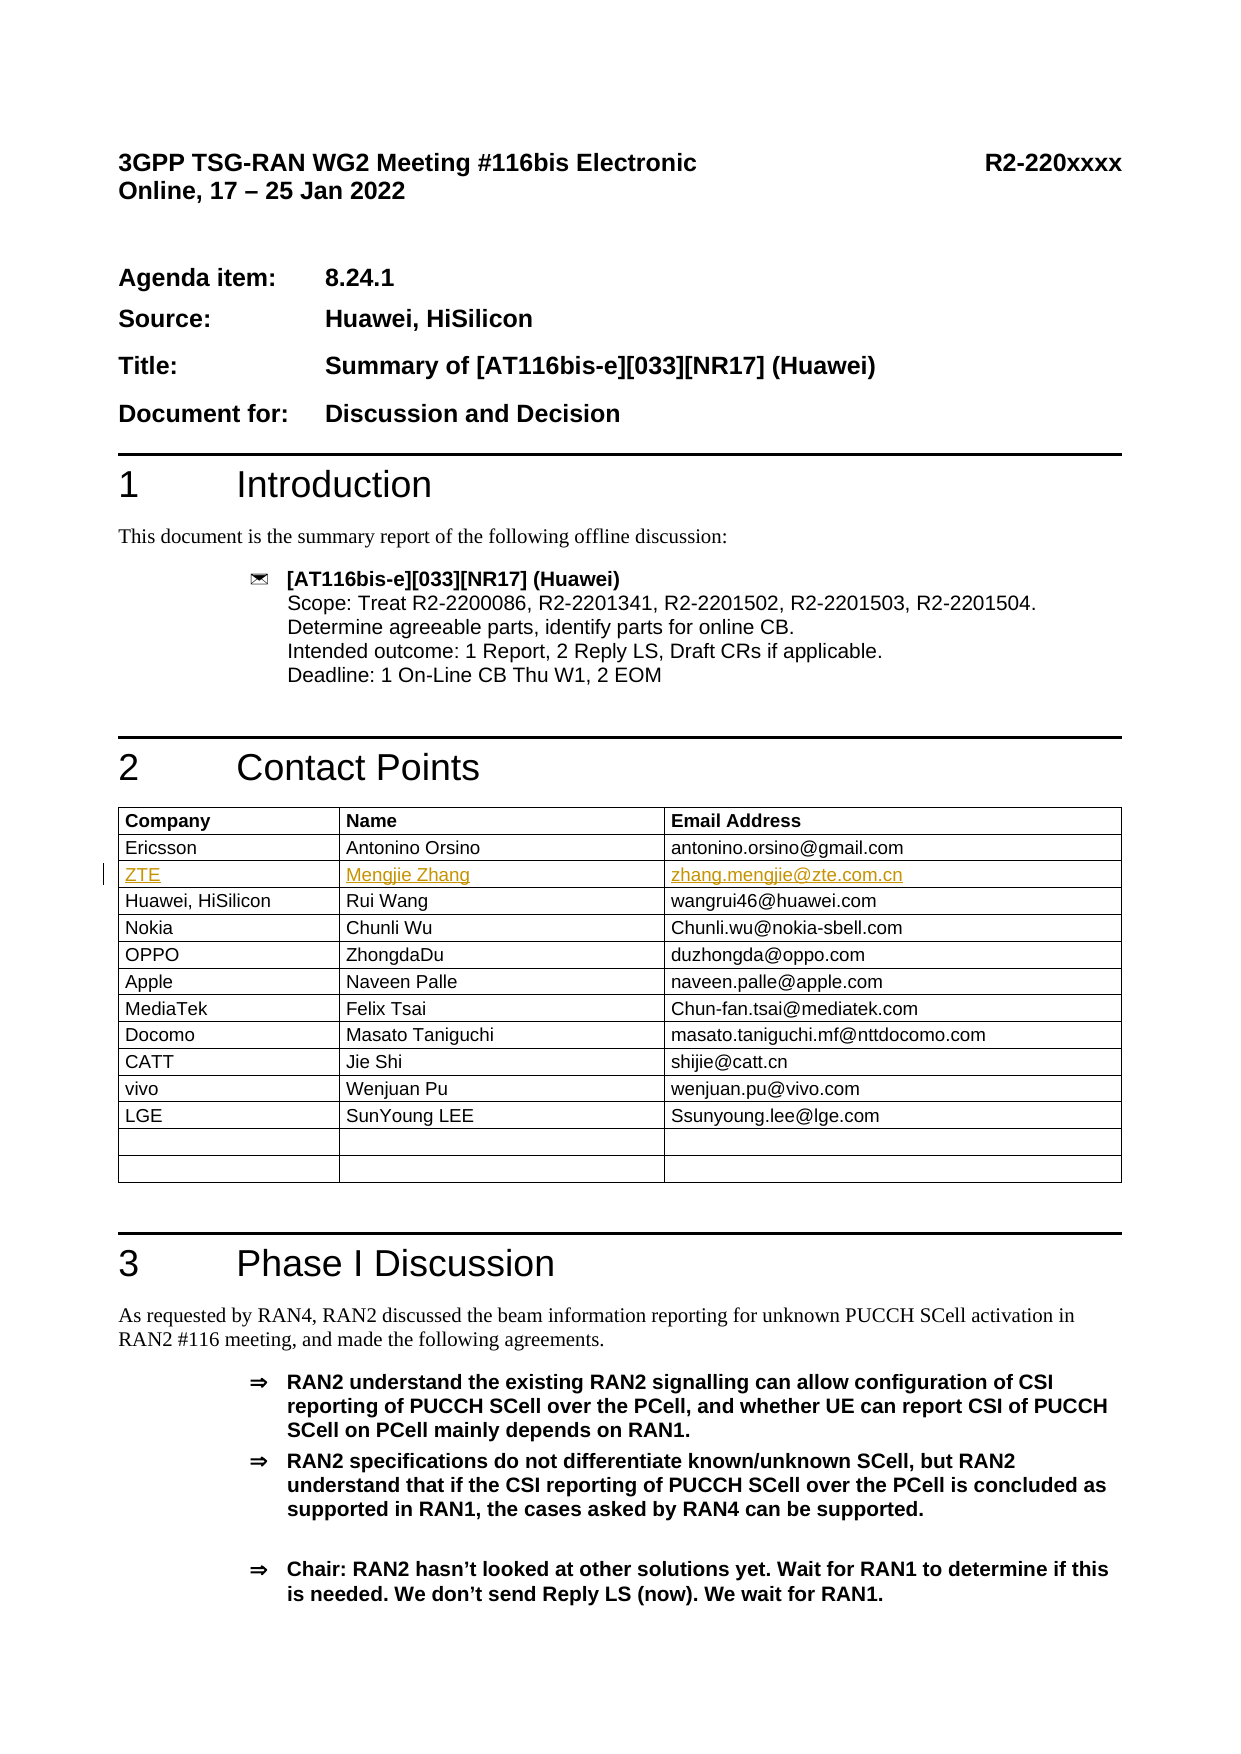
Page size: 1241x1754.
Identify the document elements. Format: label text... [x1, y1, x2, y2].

table_cell [340, 1129, 664, 1155]
table_cell Naveen Palle [340, 969, 664, 994]
subtitle 2 Contact Points [118, 739, 1122, 788]
text This document is the summary report of the following offline discussion: [118, 524, 1122, 548]
table_cell CATT [119, 1049, 339, 1074]
text RAN2 specifications do not differentiate known/unknown SCell, but RAN2 understand that if the CSI reporting of PUCCH SCell over the PCell is concluded as supported in RAN1, the cases asked by RAN4 can be supported. [249, 1448, 1122, 1521]
text Deadline: 1 On-Line CB Thu W1, 2 EOM [249, 662, 1122, 686]
text As requested by RAN4, RAN2 discussed the beam information reporting for unknown PUCCH SCell activation in RAN2 #116 meeting, and made the following agreements. [118, 1303, 1122, 1351]
table_cell Nokia [119, 915, 339, 941]
table_cell Masato Taniguchi [340, 1022, 664, 1048]
text Agenda item: 8.24.1 [118, 262, 1122, 291]
table_cell Huawei, HiSilicon [119, 888, 339, 914]
table_header Email Address [665, 808, 1121, 833]
table_cell vivo [119, 1076, 339, 1101]
table_cell [119, 1129, 339, 1155]
text 3GPP TSG-RAN WG2 Meeting #116bis Electronic R2-220xxxx [118, 147, 1122, 176]
text Online, 17 – 25 Jan 2022 [118, 176, 1122, 205]
text Chair: RAN2 hasn’t looked at other solutions yet. Wait for RAN1 to determine if this is needed. We don’t send Reply LS (now). We wait for RAN1. [249, 1557, 1122, 1606]
table_cell Docomo [119, 1022, 339, 1048]
table_cell Ssunyoung.lee@lge.com [665, 1102, 1121, 1128]
table_cell [119, 1156, 339, 1182]
table_cell SunYoung LEE [340, 1102, 664, 1128]
table_cell Felix Tsai [340, 995, 664, 1021]
table_cell naveen.palle@apple.com [665, 969, 1121, 994]
table_header Name [340, 808, 664, 833]
table_header Company [119, 808, 339, 833]
table_cell Antonino Orsino [340, 835, 664, 860]
table_cell Wenjuan Pu [340, 1076, 664, 1101]
text Document for: Discussion and Decision [118, 399, 1122, 427]
table_cell LGE [119, 1102, 339, 1128]
table_cell Chunli.wu@nokia-sbell.com [665, 915, 1121, 941]
table_cell masato.taniguchi.mf@nttdocomo.com [665, 1022, 1121, 1048]
table_cell [119, 861, 339, 887]
table_cell [340, 1156, 664, 1182]
table_cell Chun-fan.tsai@mediatek.com [665, 995, 1121, 1021]
table_cell antonino.orsino@gmail.com [665, 835, 1121, 860]
table_cell Ericsson [119, 835, 339, 860]
table_cell Rui Wang [340, 888, 664, 914]
table_cell shijie@catt.cn [665, 1049, 1121, 1074]
table_cell wangrui46@huawei.com [665, 888, 1121, 914]
table_cell [665, 1156, 1121, 1182]
text [AT116bis-e][033][NR17] (Huawei) [249, 567, 1122, 591]
table_cell [665, 861, 1121, 887]
table_cell duzhongda@oppo.com [665, 942, 1121, 967]
text Title: Summary of [AT116bis-e][033][NR17] (Huawei) [118, 351, 1122, 380]
subtitle 3 Phase I Discussion [118, 1235, 1122, 1284]
table_cell MediaTek [119, 995, 339, 1021]
text Scope: Treat R2-2200086, R2-2201341, R2-2201502, R2-2201503, R2-2201504. Determine agreeable parts, identify parts for online CB. [249, 591, 1122, 638]
table_cell ZhongdaDu [340, 942, 664, 967]
text RAN2 understand the existing RAN2 signalling can allow configuration of CSI reporting of PUCCH SCell over the PCell, and whether UE can report CSI of PUCCH SCell on PCell mainly depends on RAN1. [249, 1370, 1122, 1442]
text Source: Huawei, HiSilicon [118, 304, 1122, 332]
table_cell [340, 861, 664, 887]
text Intended outcome: 1 Report, 2 Reply LS, Draft CRs if applicable. [249, 638, 1122, 662]
table_cell Chunli Wu [340, 915, 664, 941]
table_cell OPPO [119, 942, 339, 967]
subtitle 1 Introduction [118, 456, 1122, 505]
table_cell Jie Shi [340, 1049, 664, 1074]
table_cell [665, 1129, 1121, 1155]
table_cell wenjuan.pu@vivo.com [665, 1076, 1121, 1101]
table_cell Apple [119, 969, 339, 994]
